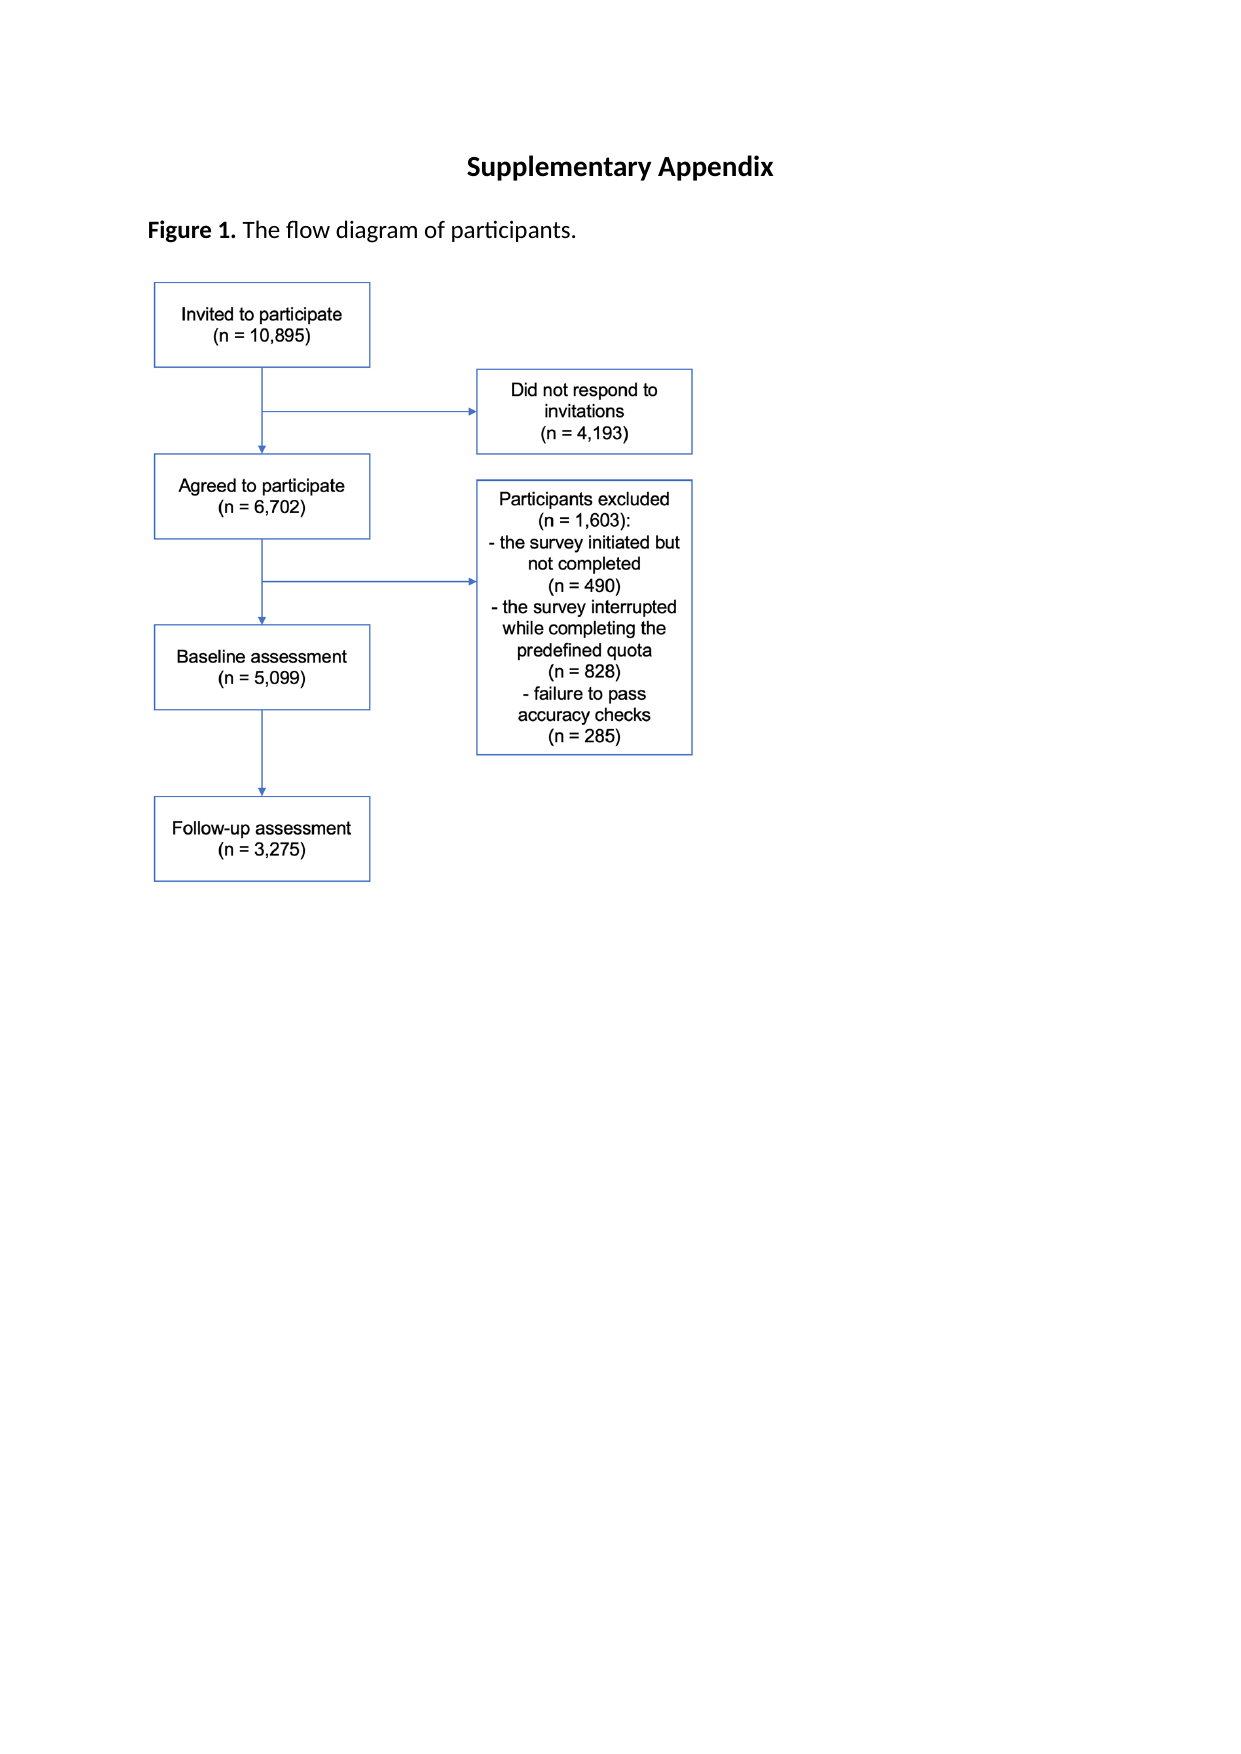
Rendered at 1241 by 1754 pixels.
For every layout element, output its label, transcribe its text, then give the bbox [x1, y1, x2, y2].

text Supplementary Appendix [148, 148, 1093, 183]
text Figure 1. The flow diagram of participants. [148, 214, 1093, 244]
picture [147, 274, 699, 889]
